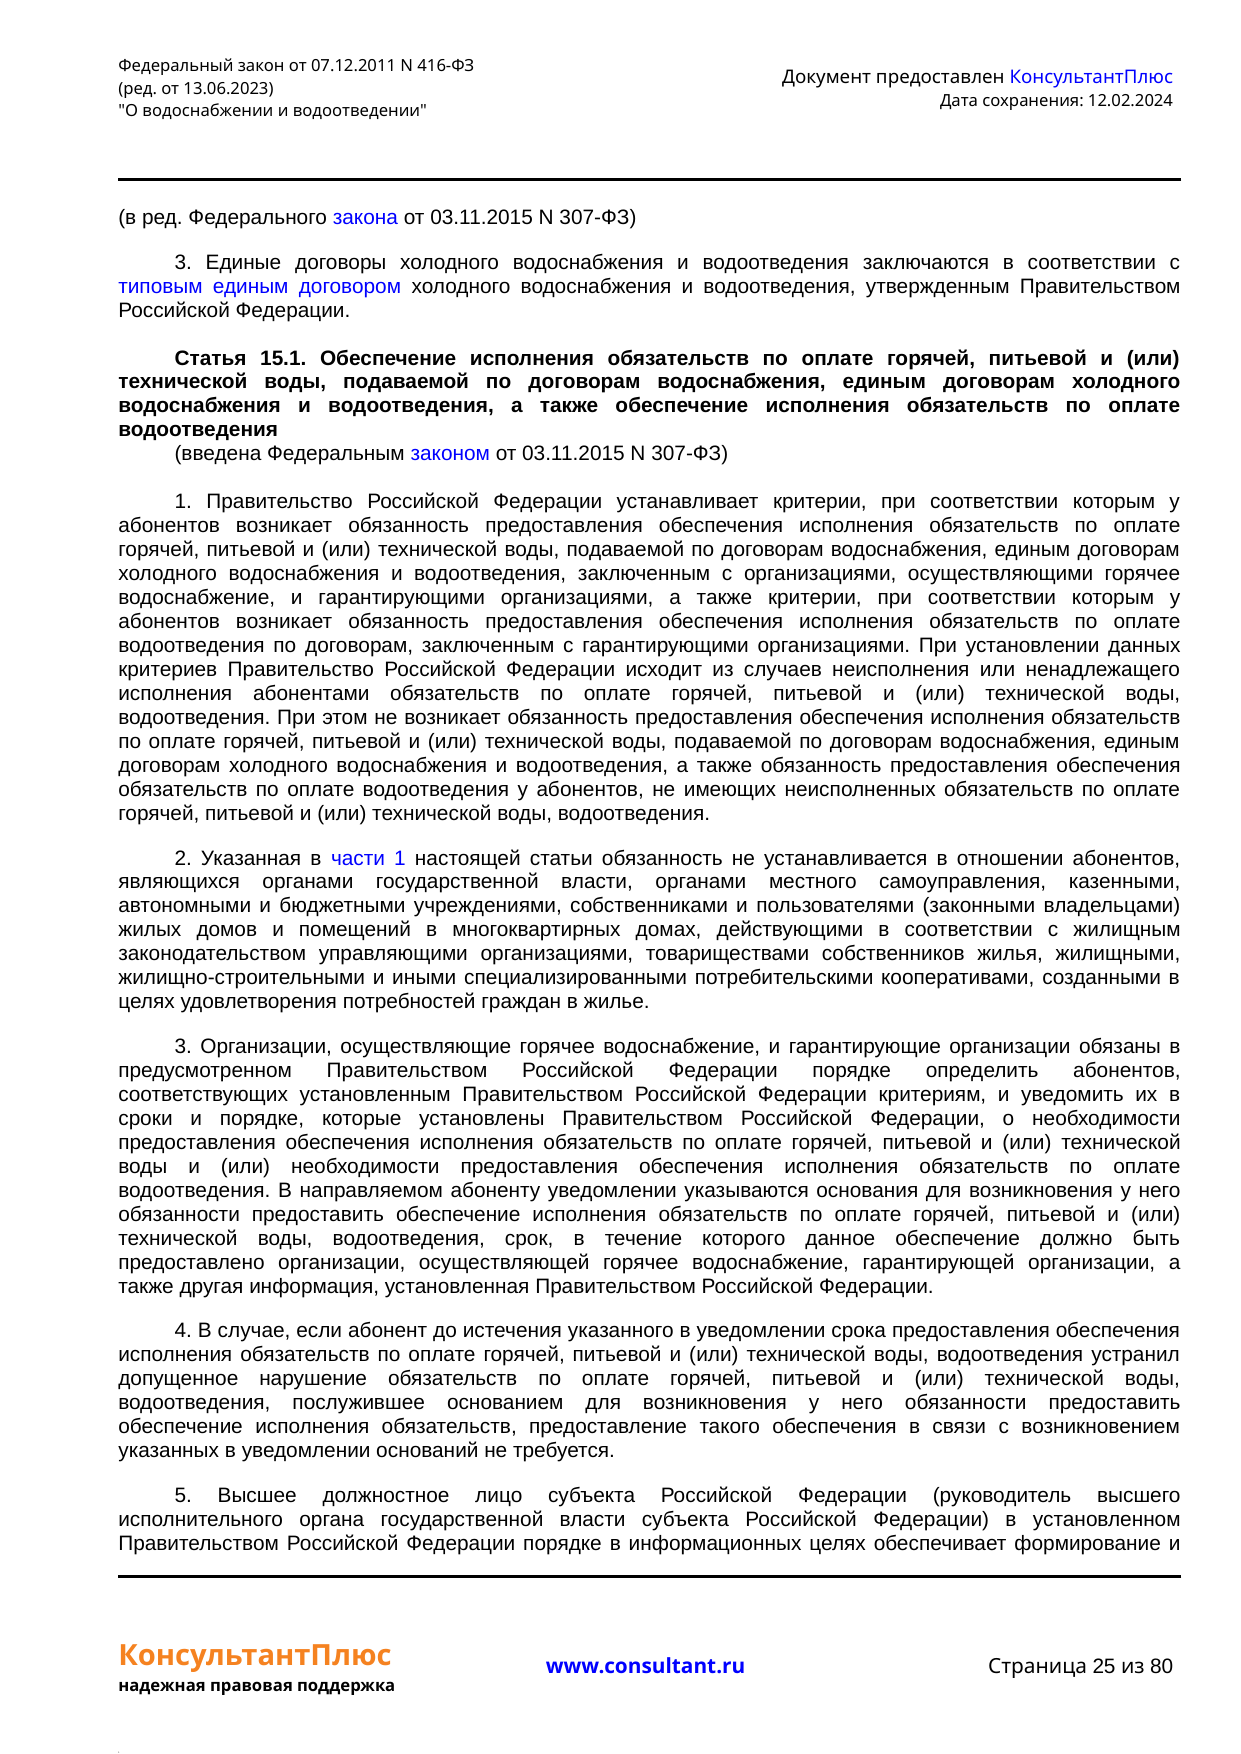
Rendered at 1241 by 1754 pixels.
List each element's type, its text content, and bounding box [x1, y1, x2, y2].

title Статья 15.1. Обеспечение исполнения обязательств по оплате горячей, питьевой и (или) технической воды, подаваемой по договорам водоснабжения, единым договорам холодного водоснабжения и водоотведения, а также обеспечение исполнения обязательств по оплате водоотведения [118, 345, 1181, 441]
text 1. Правительство Российской Федерации устанавливает критерии, при соответствии которым у абонентов возникает обязанность предоставления обеспечения исполнения обязательств по оплате горячей, питьевой и (или) технической воды, подаваемой по договорам водоснабжения, единым договорам холодного водоснабжения и водоотведения, заключенным с организациями, осуществляющими горячее водоснабжение, и гарантирующими организациями, а также критерии, при соответствии которым у абонентов возникает обязанность предоставления обеспечения исполнения обязательств по оплате водоотведения по договорам, заключенным с гарантирующими организациями. При установлении данных критериев Правительство Российской Федерации исходит из случаев неисполнения или ненадлежащего исполнения абонентами обязательств по оплате горячей, питьевой и (или) технической воды, водоотведения. При этом не возникает обязанность предоставления обеспечения исполнения обязательств по оплате горячей, питьевой и (или) технической воды, подаваемой по договорам водоснабжения, единым договорам холодного водоснабжения и водоотведения, а также обязанность предоставления обеспечения обязательств по оплате водоотведения у абонентов, не имеющих неисполненных обязательств по оплате горячей, питьевой и (или) технической воды, водоотведения. [118, 489, 1181, 824]
text 2. Указанная в части 1 настоящей статьи обязанность не устанавливается в отношении абонентов, являющихся органами государственной власти, органами местного самоуправления, казенными, автономными и бюджетными учреждениями, собственниками и пользователями (законными владельцами) жилых домов и помещений в многоквартирных домах, действующими в соответствии с жилищным законодательством управляющими организациями, товариществами собственников жилья, жилищными, жилищно-строительными и иными специализированными потребительскими кооперативами, созданными в целях удовлетворения потребностей граждан в жилье. [118, 845, 1181, 1013]
text (введена Федеральным законом от 03.11.2015 N 307-ФЗ) [118, 441, 1181, 465]
text 4. В случае, если абонент до истечения указанного в уведомлении срока предоставления обеспечения исполнения обязательств по оплате горячей, питьевой и (или) технической воды, водоотведения устранил допущенное нарушение обязательств по оплате горячей, питьевой и (или) технической воды, водоотведения, послужившее основанием для возникновения у него обязанности предоставить обеспечение исполнения обязательств, предоставление такого обеспечения в связи с возникновением указанных в уведомлении оснований не требуется. [118, 1318, 1181, 1462]
text 3. Организации, осуществляющие горячее водоснабжение, и гарантирующие организации обязаны в предусмотренном Правительством Российской Федерации порядке определить абонентов, соответствующих установленным Правительством Российской Федерации критериям, и уведомить их в сроки и порядке, которые установлены Правительством Российской Федерации, о необходимости предоставления обеспечения исполнения обязательств по оплате горячей, питьевой и (или) технической воды и (или) необходимости предоставления обеспечения исполнения обязательств по оплате водоотведения. В направляемом абоненту уведомлении указываются основания для возникновения у него обязанности предоставить обеспечение исполнения обязательств по оплате горячей, питьевой и (или) технической воды, водоотведения, срок, в течение которого данное обеспечение должно быть предоставлено организации, осуществляющей горячее водоснабжение, гарантирующей организации, а также другая информация, установленная Правительством Российской Федерации. [118, 1034, 1181, 1297]
text (в ред. Федерального закона от 03.11.2015 N 307-ФЗ) [118, 205, 1181, 229]
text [118, 1483, 1181, 1555]
text 3. Единые договоры холодного водоснабжения и водоотведения заключаются в соответствии с типовым единым договором холодного водоснабжения и водоотведения, утвержденным Правительством Российской Федерации. [118, 249, 1181, 321]
